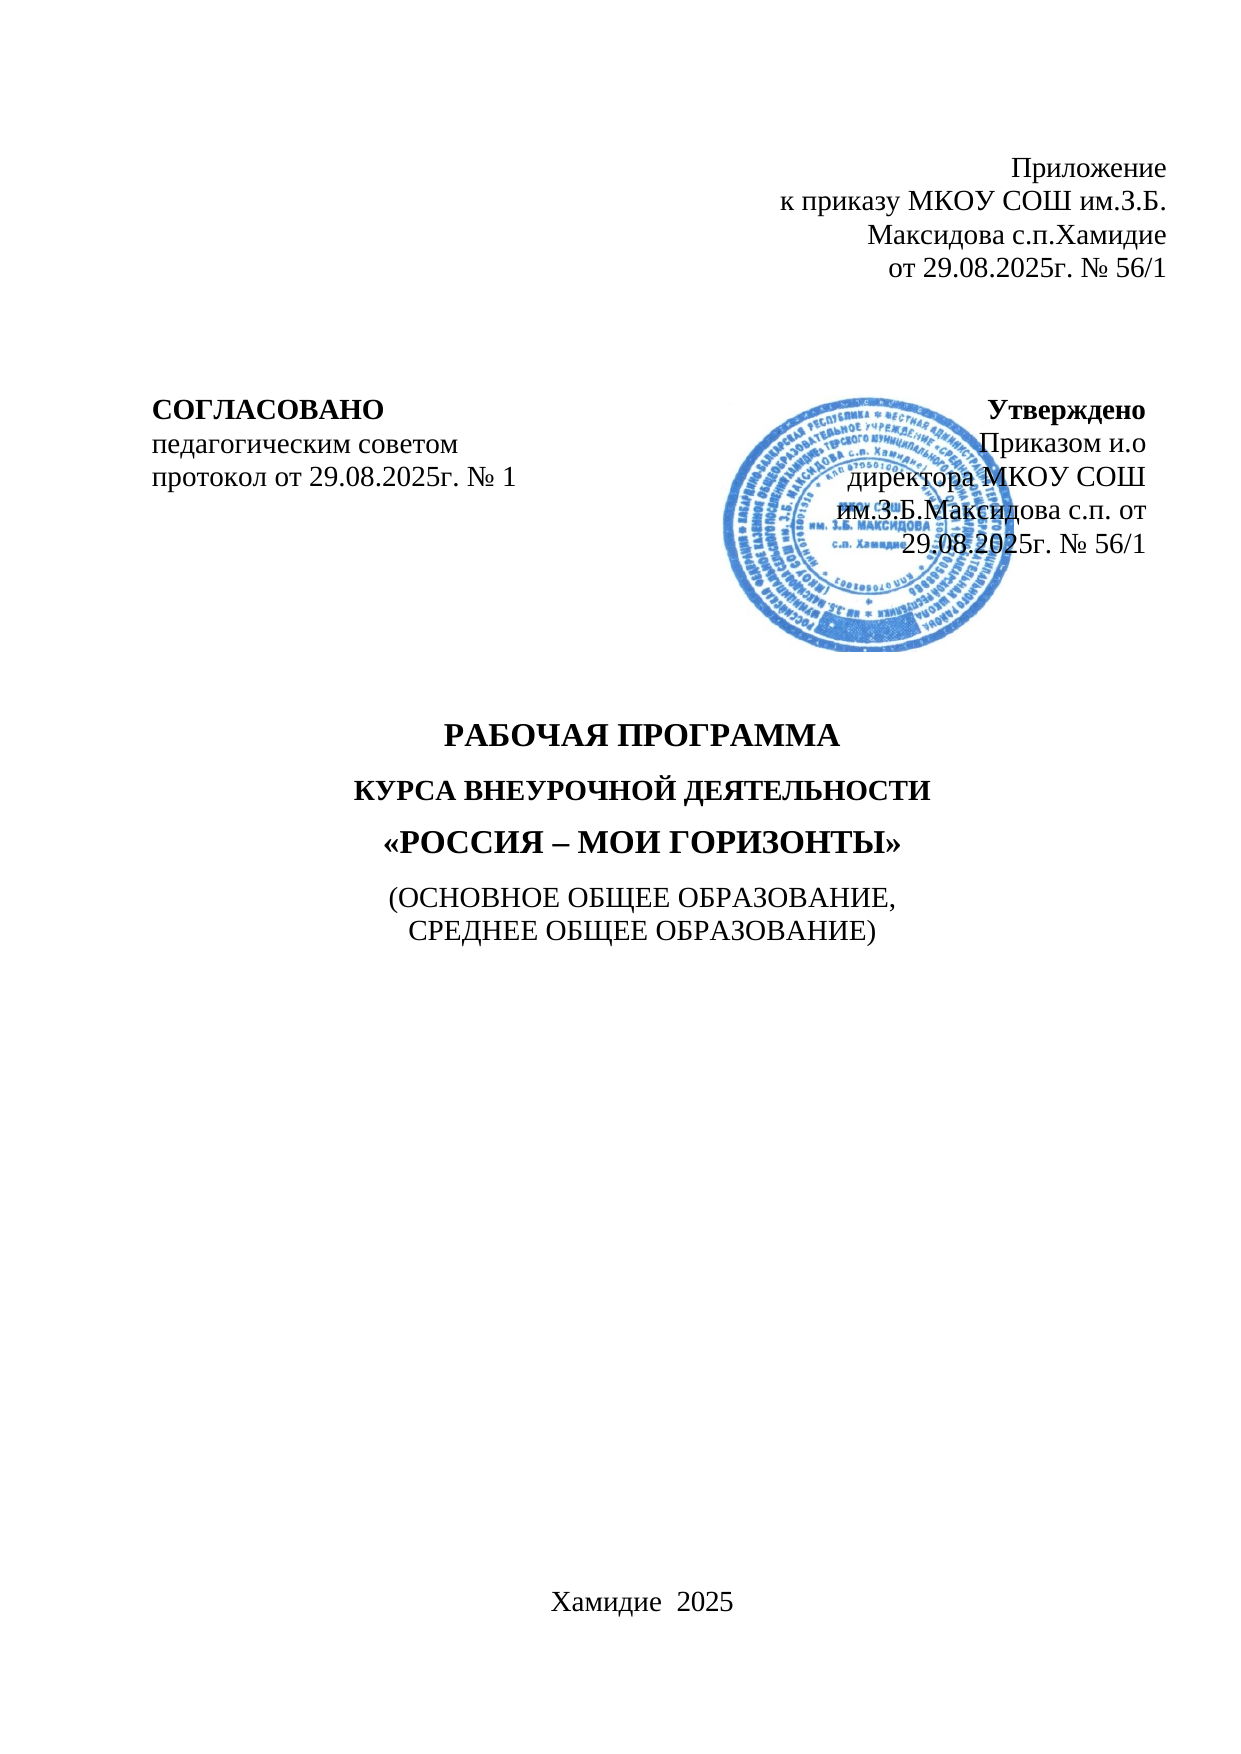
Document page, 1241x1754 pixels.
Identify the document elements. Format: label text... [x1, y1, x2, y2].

subtitle РАБОЧАЯ ПРОГРАММА [327, 715, 957, 753]
table_header Утверждено Приказом и.о директора МКОУ СОШ им.З.Б.Максидова с.п. от 29.08.2025г. № 56/1 [651, 394, 1151, 560]
table_header СОГЛАСОВАНО педагогическим советом протокол от 29.08.2025г. № 1 [146, 394, 651, 560]
text от 29.08.2025г. № 56/1 [103, 250, 1167, 284]
text (ОСНОВНОЕ ОБЩЕЕ ОБРАЗОВАНИЕ, СРЕДНЕЕ ОБЩЕЕ ОБРАЗОВАНИЕ) [327, 880, 957, 947]
subtitle «РОССИЯ – МОИ ГОРИЗОНТЫ» [327, 823, 957, 861]
picture [718, 560, 1014, 652]
text Приложение к приказу МКОУ СОШ им.З.Б. Максидова с.п.Хамидие [686, 150, 1167, 250]
text Хамидие 2025 [327, 1584, 957, 1618]
text КУРСА ВНЕУРОЧНОЙ ДЕЯТЕЛЬНОСТИ [327, 773, 957, 806]
